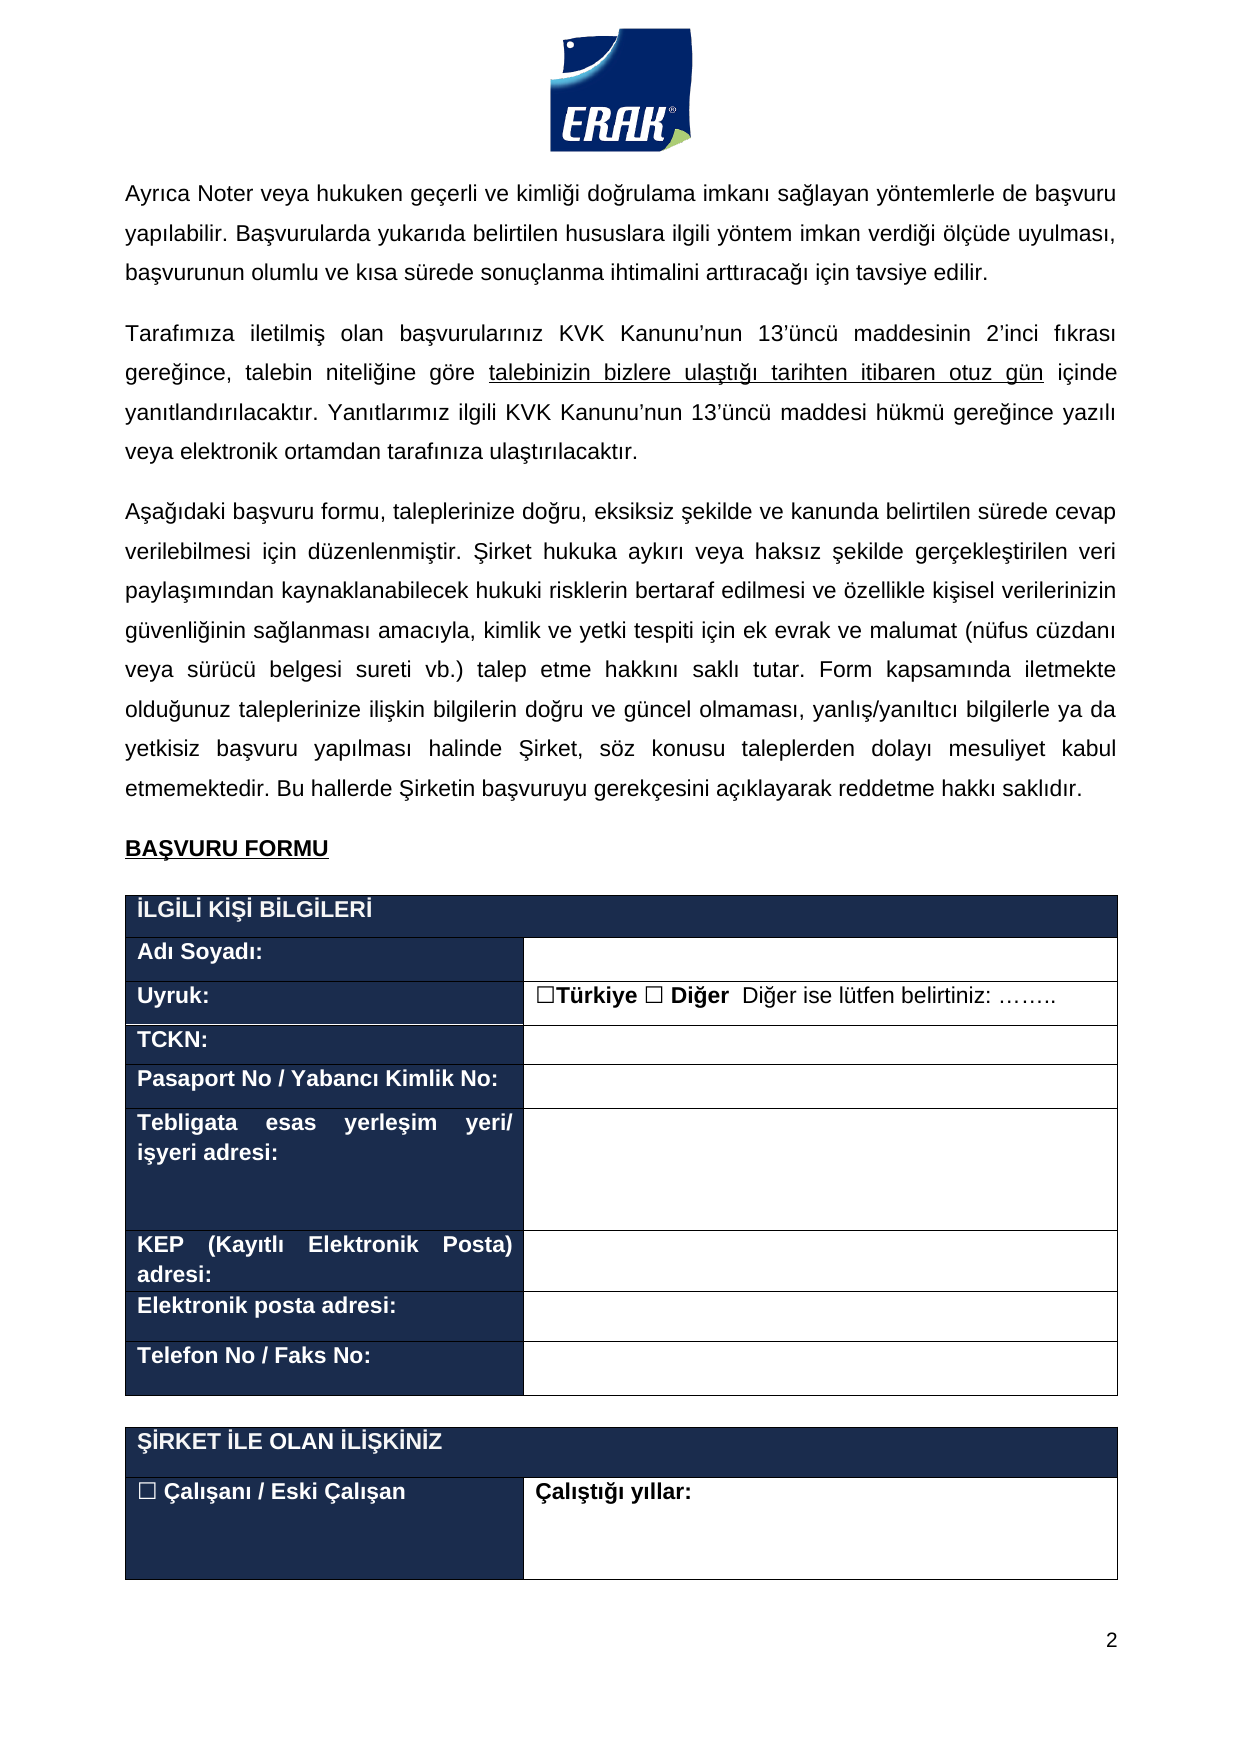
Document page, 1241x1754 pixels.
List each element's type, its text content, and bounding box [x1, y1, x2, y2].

table_cell ☐ Çalışanı / Eski Çalışan [126, 1478, 523, 1579]
table_cell Elektronik posta adresi: [126, 1292, 523, 1341]
table_cell Telefon No / Faks No: [126, 1342, 523, 1395]
table_cell Çalıştığı yıllar: [524, 1478, 1117, 1579]
table_cell [524, 1026, 1117, 1064]
text Tarafımıza iletilmiş olan başvurularınız KVK Kanunu’nun 13’üncü maddesinin 2’inci fıkrası gereğince, talebin niteliğine göre talebinizin bizlere ulaştığı tarihten itibaren otuz gün içinde yanıtlandırılacaktır. Yanıtlarımız ilgili KVK Kanunu’nun 13’üncü maddesi hükmü gereğince yazılı veya elektronik ortamdan tarafınıza ulaştırılacaktır. [125, 319, 1117, 464]
table_cell Uyruk: [126, 982, 523, 1024]
table_cell ☐Türkiye ☐ Diğer Diğer ise lütfen belirtiniz: …….. [524, 982, 1117, 1024]
table_cell TCKN: [126, 1026, 523, 1064]
table_cell KEP (Kayıtlı Elektronik Posta) adresi: [126, 1231, 523, 1291]
picture [548, 26, 694, 154]
text Ayrıca Noter veya hukuken geçerli ve kimliği doğrulama imkanı sağlayan yöntemlerle de başvuru yapılabilir. Başvurularda yukarıda belirtilen hususlara ilgili yöntem imkan verdiği ölçüde uyulması, başvurunun olumlu ve kısa sürede sonuçlanma ihtimalini arttıracağı için tavsiye edilir. [125, 180, 1117, 286]
table_cell [524, 1231, 1117, 1291]
table_cell [524, 1292, 1117, 1341]
table_cell [524, 1065, 1117, 1108]
table_cell [524, 1342, 1117, 1395]
table_cell Tebligata esas yerleşim yeri/ işyeri adresi: [126, 1109, 523, 1230]
table_cell Pasaport No / Yabancı Kimlik No: [126, 1065, 523, 1108]
table_header ŞİRKET İLE OLAN İLİŞKİNİZ [126, 1428, 1117, 1477]
table_cell [524, 938, 1117, 981]
table_cell Adı Soyadı: [126, 938, 523, 981]
text Aşağıdaki başvuru formu, taleplerinize doğru, eksiksiz şekilde ve kanunda belirtilen sürede cevap verilebilmesi için düzenlenmiştir. Şirket hukuka aykırı veya haksız şekilde gerçekleştirilen veri paylaşımından kaynaklanabilecek hukuki risklerin bertaraf edilmesi ve özellikle kişisel verilerinizin güvenliğinin sağlanması amacıyla, kimlik ve yetki tespiti için ek evrak ve malumat (nüfus cüzdanı veya sürücü belgesi sureti vb.) talep etme hakkını saklı tutar. Form kapsamında iletmekte olduğunuz taleplerinize ilişkin bilgilerin doğru ve güncel olmaması, yanlış/yanıltıcı bilgilerle ya da yetkisiz başvuru yapılması halinde Şirket, söz konusu taleplerden dolayı mesuliyet kabul etmemektedir. Bu hallerde Şirketin başvuruyu gerekçesini açıklayarak reddetme hakkı saklıdır. [125, 498, 1117, 801]
table_cell [524, 1109, 1117, 1230]
text BAŞVURU FORMU [125, 835, 1117, 861]
table_header İLGİLİ KİŞİ BİLGİLERİ [126, 896, 1117, 937]
